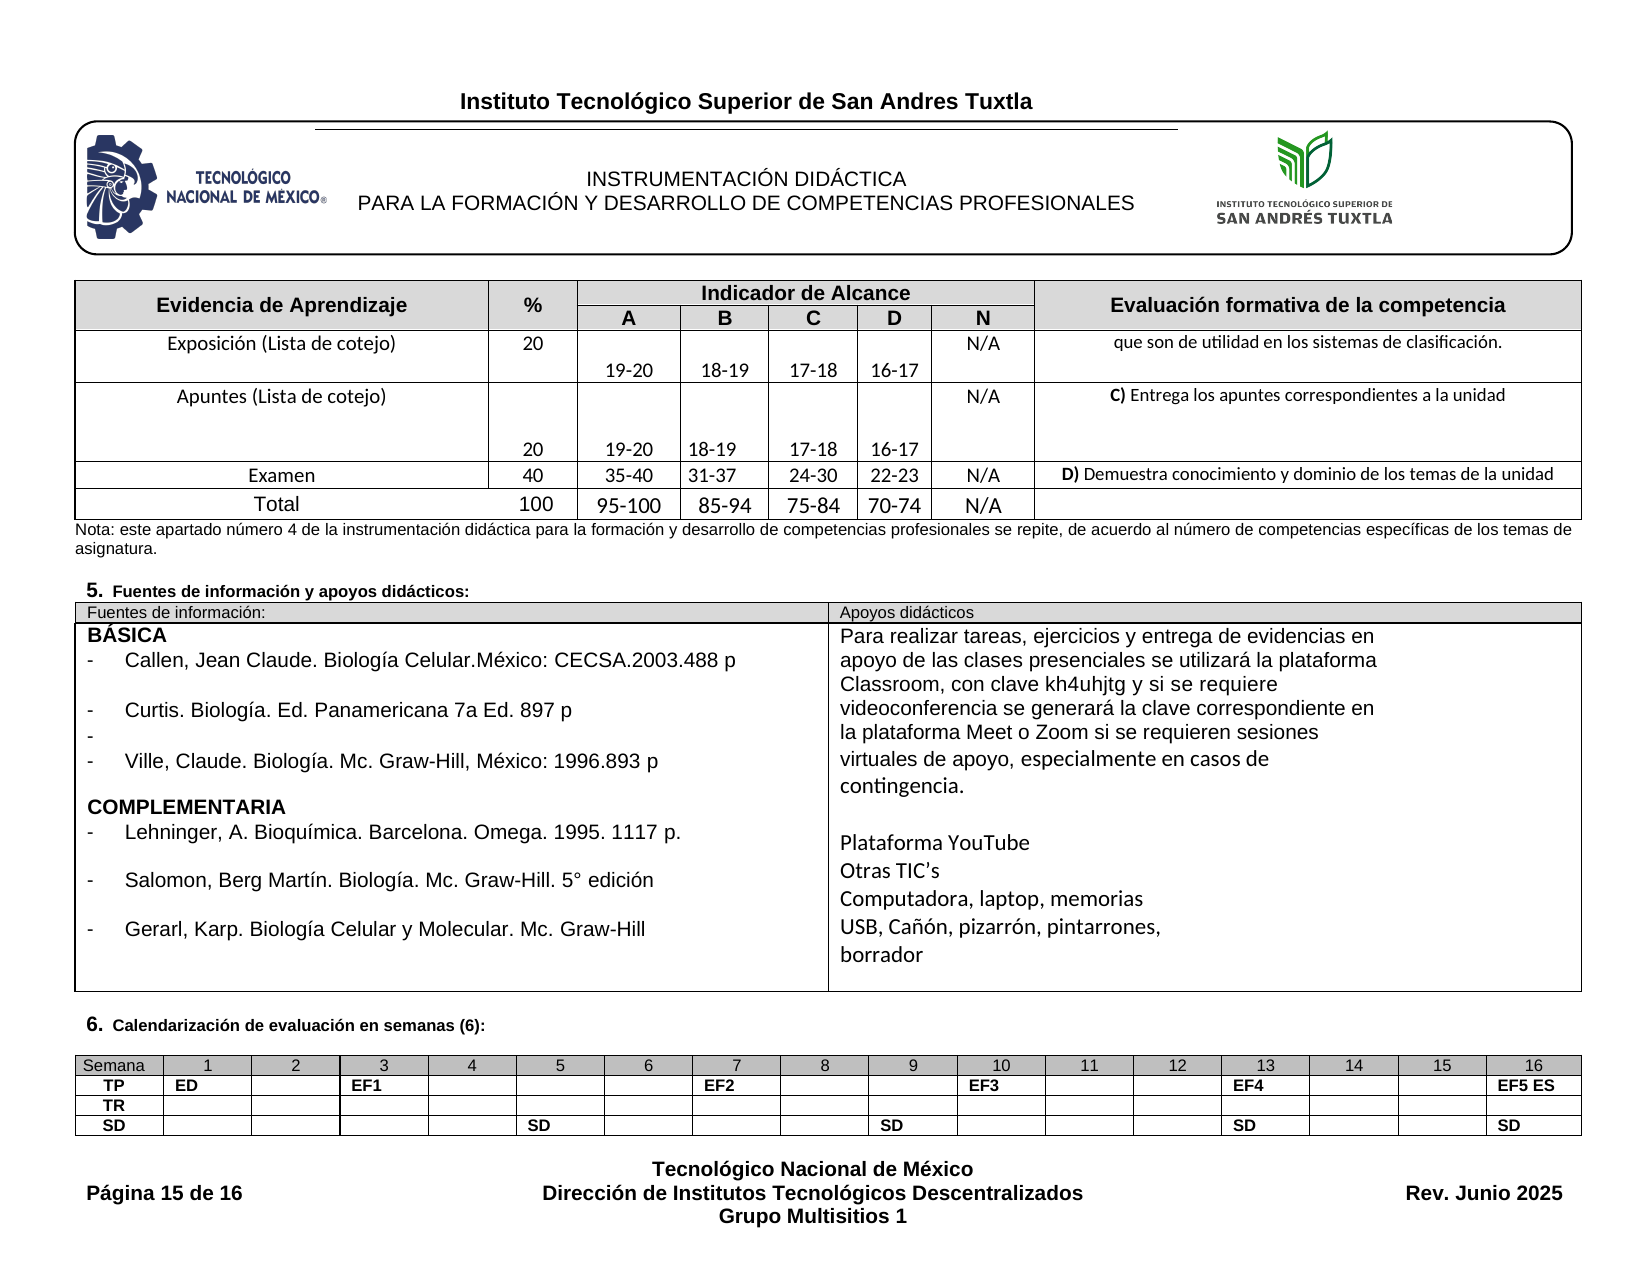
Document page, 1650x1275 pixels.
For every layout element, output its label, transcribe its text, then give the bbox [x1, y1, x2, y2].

table_cell [1310, 1096, 1398, 1115]
table_header Para realizar tareas, ejercicios y entrega de evidencias en apoyo de las clases presenciales se utilizará la plataforma Classroom, con clave kh4uhjtg y si se requiere videoconferencia se generará la clave correspondiente en la plataforma Meet o Zoom si se requieren sesiones virtuales de apoyo, especialmente en casos de contingencia. Plataforma YouTube Otras TIC’s Computadora, laptop, memorias USB, Cañón, pizarrón, pintarrones, borrador [829, 624, 1581, 991]
table_header 3 [341, 1056, 428, 1075]
table_cell EF3 [958, 1076, 1045, 1095]
table_cell ED [164, 1076, 251, 1095]
table_cell [958, 1116, 1045, 1135]
table_cell TR [76, 1096, 163, 1115]
table_cell 70-74 [858, 489, 931, 519]
table_cell [1134, 1096, 1221, 1115]
table_cell [781, 1116, 868, 1135]
table_cell EF1 [341, 1076, 428, 1095]
table_cell N/A [932, 462, 1034, 488]
table_cell [781, 1096, 868, 1115]
table_header % [489, 281, 577, 329]
table_header 1 [164, 1056, 251, 1075]
table_header Evaluación formativa de la competencia [1035, 281, 1581, 329]
table_cell 95-100 [578, 489, 680, 519]
table_cell [693, 1096, 780, 1115]
table_cell 31-37 [681, 462, 768, 488]
table_cell [1134, 1116, 1221, 1135]
table_cell TP [76, 1076, 163, 1095]
table_header 11 [1046, 1056, 1133, 1075]
table_header Evidencia de Aprendizaje [76, 281, 488, 329]
table_cell [869, 1096, 957, 1115]
table_header 10 [958, 1056, 1045, 1075]
table_cell [958, 1096, 1045, 1115]
table_cell N/A [932, 331, 1034, 382]
table_cell [1310, 1076, 1398, 1095]
table_cell B) Realiza una exposición de los caracteres anatómicos y fisiológicos que son de utilidad en los sistemas de clasificación. [1035, 331, 1581, 382]
text Nota: este apartado número 4 de la instrumentación didáctica para la formación y desarrollo de competencias profesionales se repite, de acuerdo al número de competencias específicas de los temas de asignatura. [75, 520, 1575, 558]
table_cell 85-94 [681, 489, 768, 519]
table_cell [1399, 1096, 1486, 1115]
table_cell EF2 [693, 1076, 780, 1095]
table_cell SD [1487, 1116, 1581, 1135]
table_cell SD [517, 1116, 604, 1135]
table_cell B [681, 306, 768, 329]
table_cell 20 [489, 331, 577, 382]
table_cell [605, 1096, 692, 1115]
table_cell 35-40 [578, 462, 680, 488]
list Calendarización de evaluación en semanas (6): [86, 1011, 1575, 1035]
table_cell [781, 1076, 868, 1095]
table_header BÁSICA Callen, Jean Claude. Biología Celular.México: CECSA.2003.488 p Curtis. Biología. Ed. Panamericana 7a Ed. 897 p Ville, Claude. Biología. Mc. Graw-Hill, México: 1996.893 p COMPLEMENTARIA Lehninger, A. Bioquímica. Barcelona. Omega. 1995. 1117 p. Salomon, Berg Martín. Biología. Mc. Graw-Hill. 5° edición Gerarl, Karp. Biología Celular y Molecular. Mc. Graw-Hill [76, 624, 828, 991]
table_cell N/A [932, 489, 1034, 519]
table_header 9 [869, 1056, 957, 1075]
table_cell 40 [489, 462, 577, 488]
table_cell 75-84 [769, 489, 857, 519]
table_cell SD [1222, 1116, 1309, 1135]
table_cell 19-20 [578, 331, 680, 382]
table_cell [164, 1116, 251, 1135]
table_header 14 [1310, 1056, 1398, 1075]
table_cell [1046, 1116, 1133, 1135]
table_header Fuentes de información: [76, 603, 828, 622]
table_cell [164, 1096, 251, 1115]
table_cell [1487, 1096, 1581, 1115]
table_cell [341, 1096, 428, 1115]
table_cell A [578, 306, 680, 329]
table_cell [1134, 1076, 1221, 1095]
table_header 4 [429, 1056, 516, 1075]
table_header Semana [76, 1056, 163, 1075]
table_cell [517, 1076, 604, 1095]
table_cell N [932, 306, 1034, 329]
table_header 6 [605, 1056, 692, 1075]
table_cell [252, 1116, 339, 1135]
table_header Indicador de Alcance [578, 281, 1034, 304]
table_cell C) Entrega los apuntes correspondientes a la unidad [1035, 383, 1581, 461]
table_cell [1035, 489, 1581, 519]
table_cell C [769, 306, 857, 329]
table_cell [605, 1116, 692, 1135]
table_cell SD [869, 1116, 957, 1135]
table_cell Examen [76, 462, 488, 488]
table_cell [1310, 1116, 1398, 1135]
table_cell [252, 1096, 339, 1115]
table_cell [1399, 1076, 1486, 1095]
table_header Apoyos didácticos [829, 603, 1581, 622]
table_header 12 [1134, 1056, 1221, 1075]
table_cell [252, 1076, 339, 1095]
table_cell 17-18 [769, 331, 857, 382]
table_cell 17-18 [769, 383, 857, 461]
table_cell D [858, 306, 931, 329]
table_header 7 [693, 1056, 780, 1075]
table_cell [1222, 1096, 1309, 1115]
table_cell [1399, 1116, 1486, 1135]
list Fuentes de información y apoyos didácticos: [86, 578, 1575, 602]
table_cell 24-30 [769, 462, 857, 488]
table_cell Total 100 [76, 489, 577, 519]
table_cell Apuntes (Lista de cotejo) [76, 383, 488, 461]
table_cell 16-17 [858, 383, 931, 461]
table_header 16 [1487, 1056, 1581, 1075]
table_header 5 [517, 1056, 604, 1075]
table_cell [429, 1116, 516, 1135]
table_header 2 [252, 1056, 339, 1075]
table_header 13 [1222, 1056, 1309, 1075]
table_cell N/A [932, 383, 1034, 461]
table_cell [1046, 1096, 1133, 1115]
table_cell [517, 1096, 604, 1115]
table_cell [1046, 1076, 1133, 1095]
table_cell 16-17 [858, 331, 931, 382]
picture [1217, 130, 1393, 224]
table_cell [429, 1076, 516, 1095]
table_cell 22-23 [858, 462, 931, 488]
table_cell [429, 1096, 516, 1115]
table_cell SD [76, 1116, 163, 1135]
table_cell [605, 1076, 692, 1095]
table_header 8 [781, 1056, 868, 1075]
table_cell 20 [489, 383, 577, 461]
table_cell [341, 1116, 428, 1135]
table_cell 18-19 [681, 331, 768, 382]
table_cell EF4 [1222, 1076, 1309, 1095]
table_cell [693, 1116, 780, 1135]
table_cell 19-20 [578, 383, 680, 461]
table_cell EF5 ES [1487, 1076, 1581, 1095]
table_cell Exposición (Lista de cotejo) [76, 331, 488, 382]
picture [86, 135, 327, 239]
table_cell D) Demuestra conocimiento y dominio de los temas de la unidad [1035, 462, 1581, 488]
table_cell 18-19 [681, 383, 768, 461]
table_header 15 [1399, 1056, 1486, 1075]
table_cell [869, 1076, 957, 1095]
